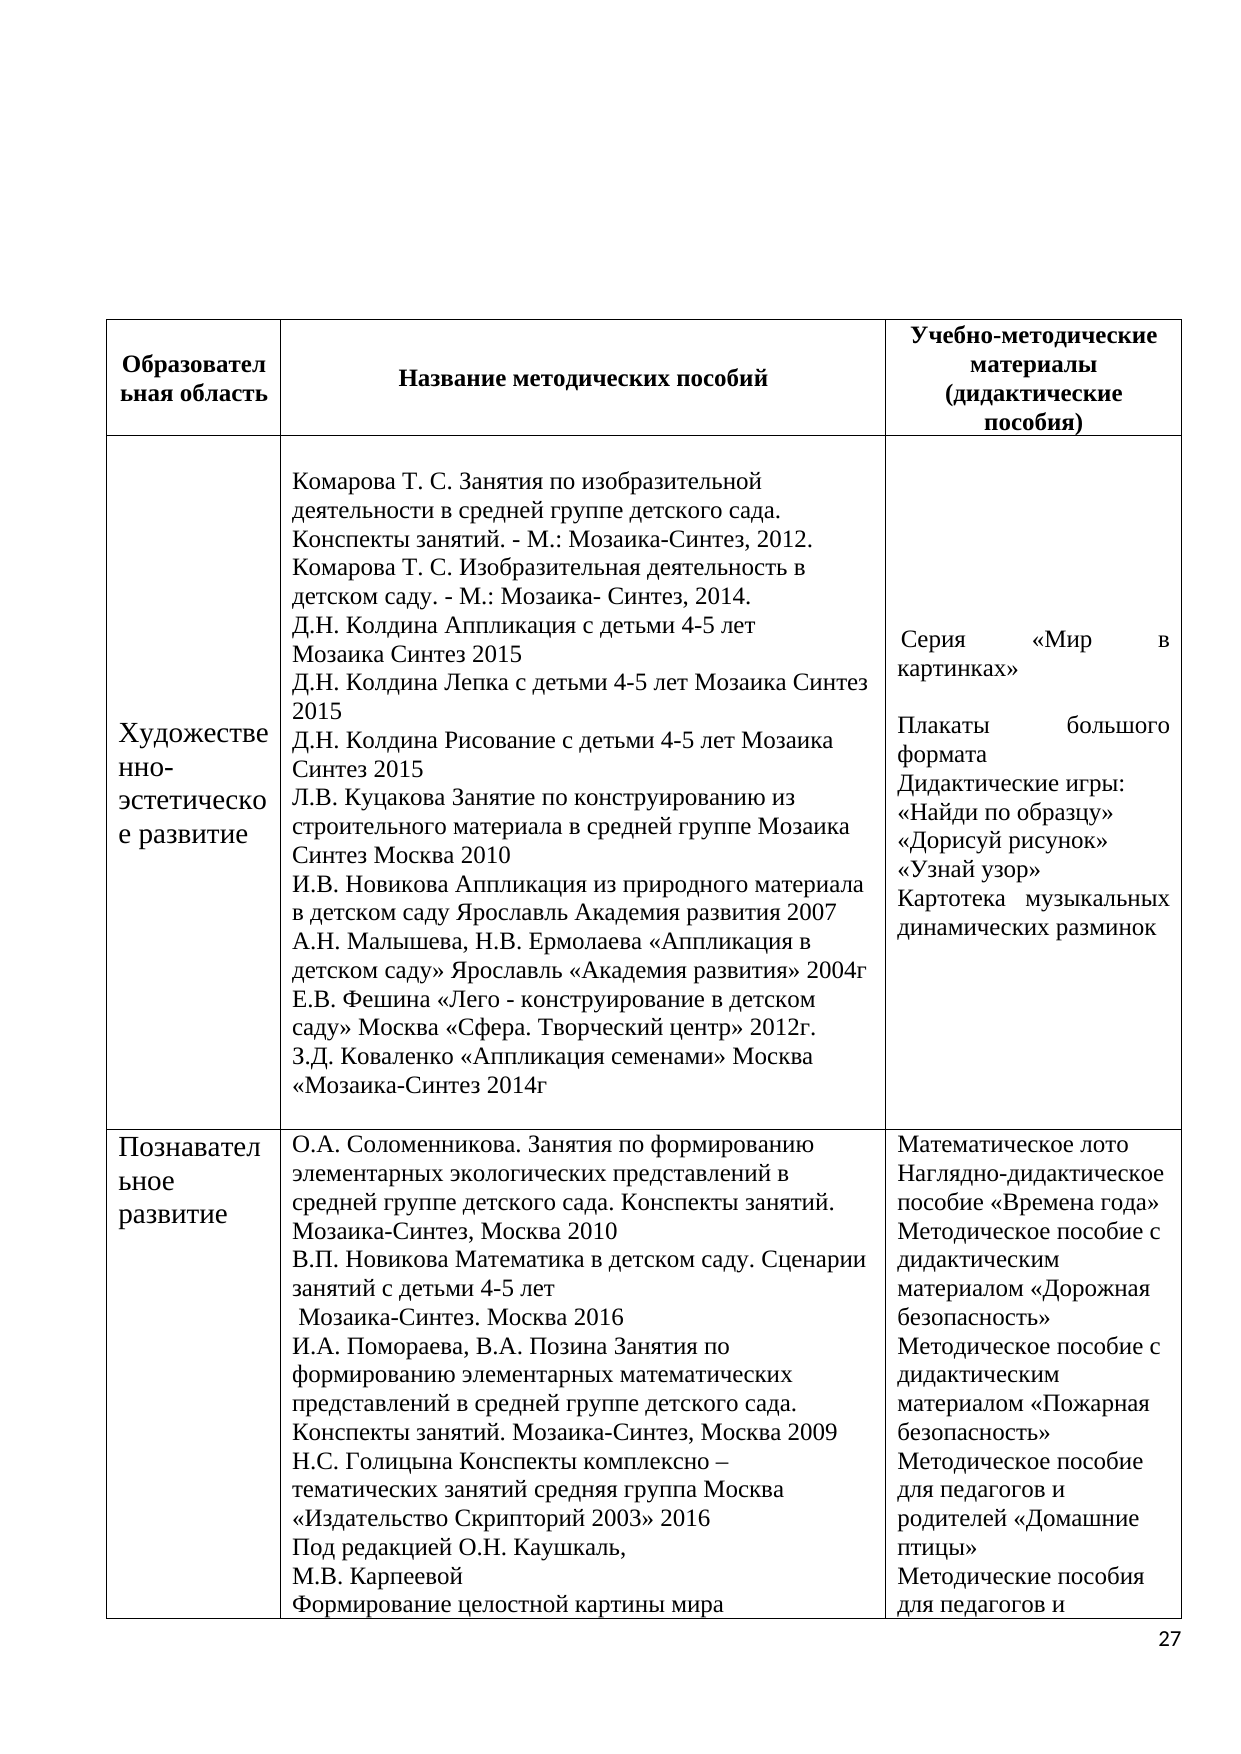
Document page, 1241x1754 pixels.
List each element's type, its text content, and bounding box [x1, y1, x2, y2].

table_header Учебно-методические материалы (дидактические пособия) [886, 320, 1181, 435]
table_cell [107, 1130, 280, 1618]
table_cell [281, 1130, 885, 1618]
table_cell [886, 1130, 1181, 1618]
table_cell Серия «Мир в картинках» Плакаты большого формата Дидактические игры: «Найди по образцу» «Дорисуй рисунок» «Узнай узор» Картотека музыкальных динамических разминок [886, 436, 1181, 1128]
table_header Название методических пособий [281, 320, 885, 435]
table_cell Комарова Т. С. Занятия по изобразительной деятельности в средней группе детского сада. Конспекты занятий. - М.: Мозаика-Синтез, 2012. Комарова Т. С. Изобразительная деятельность в детском саду. - М.: Мозаика- Синтез, 2014. Д.Н. Колдина Аппликация с детьми 4-5 лет Мозаика Синтез 2015 Д.Н. Колдина Лепка с детьми 4-5 лет Мозаика Синтез 2015 Д.Н. Колдина Рисование с детьми 4-5 лет Мозаика Синтез 2015 Л.В. Куцакова Занятие по конструированию из строительного материала в средней группе Мозаика Синтез Москва 2010 И.В. Новикова Аппликация из природного материала в детском саду Ярославль Академия развития 2007 А.Н. Малышева, Н.В. Ермолаева «Аппликация в детском саду» Ярославль «Академия развития» 2004г Е.В. Фешина «Лего - конструирование в детском саду» Москва «Сфера. Творческий центр» 2012г. З.Д. Коваленко «Аппликация семенами» Москва «Мозаика-Синтез 2014г [281, 436, 885, 1128]
table_cell Художественно-эстетическое развитие [107, 436, 280, 1128]
table_header Образовательная область [107, 320, 280, 435]
